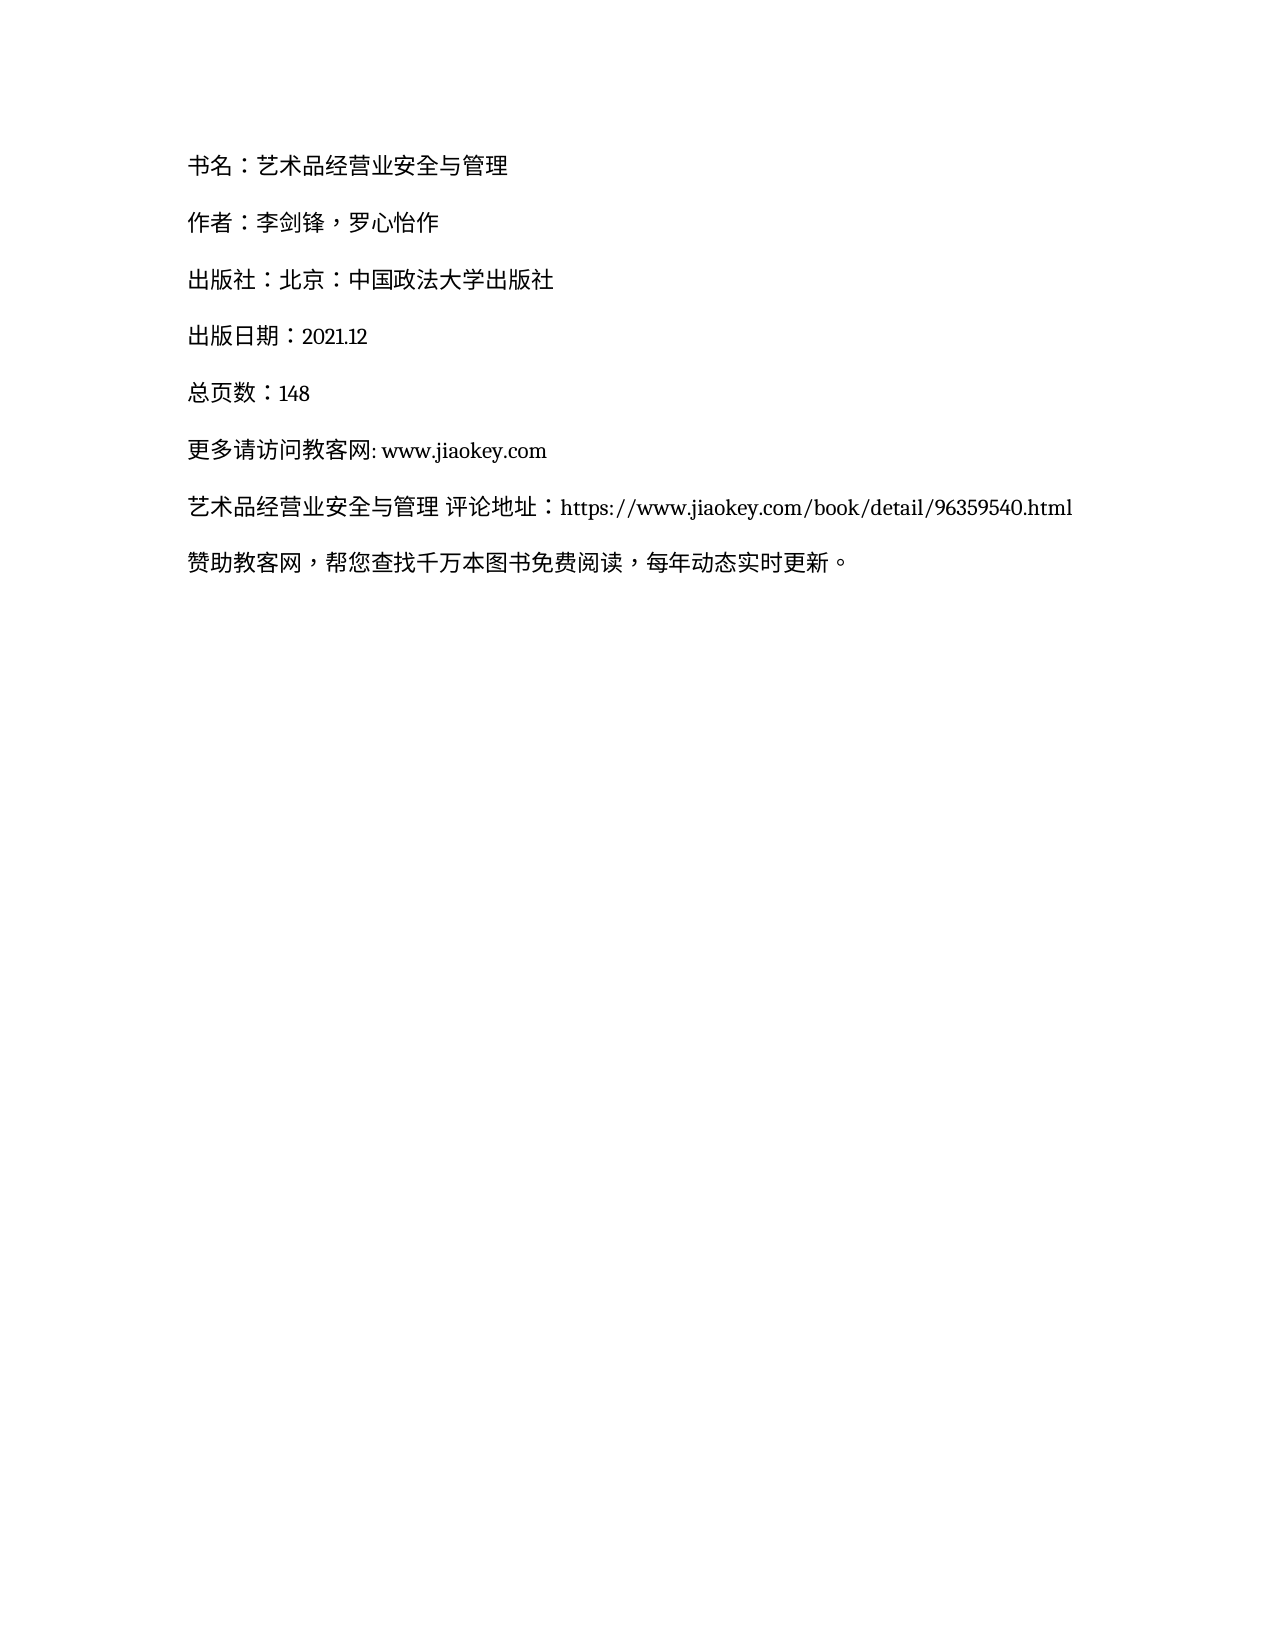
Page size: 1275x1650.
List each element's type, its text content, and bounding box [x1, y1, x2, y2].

text 出版社：北京：中国政法大学出版社 [187, 263, 1087, 295]
text 更多请访问教客网: www.jiaokey.com [187, 434, 1087, 465]
text 出版日期：2021.12 [187, 320, 1087, 352]
text 书名：艺术品经营业安全与管理 [187, 150, 1087, 181]
text 艺术品经营业安全与管理 评论地址：https://www.jiaokey.com/book/detail/96359540.html [187, 491, 1087, 522]
text 作者：李剑锋，罗心怡作 [187, 207, 1087, 238]
text 赞助教客网，帮您查找千万本图书免费阅读，每年动态实时更新。 [187, 547, 1087, 579]
text 总页数：148 [187, 377, 1087, 408]
